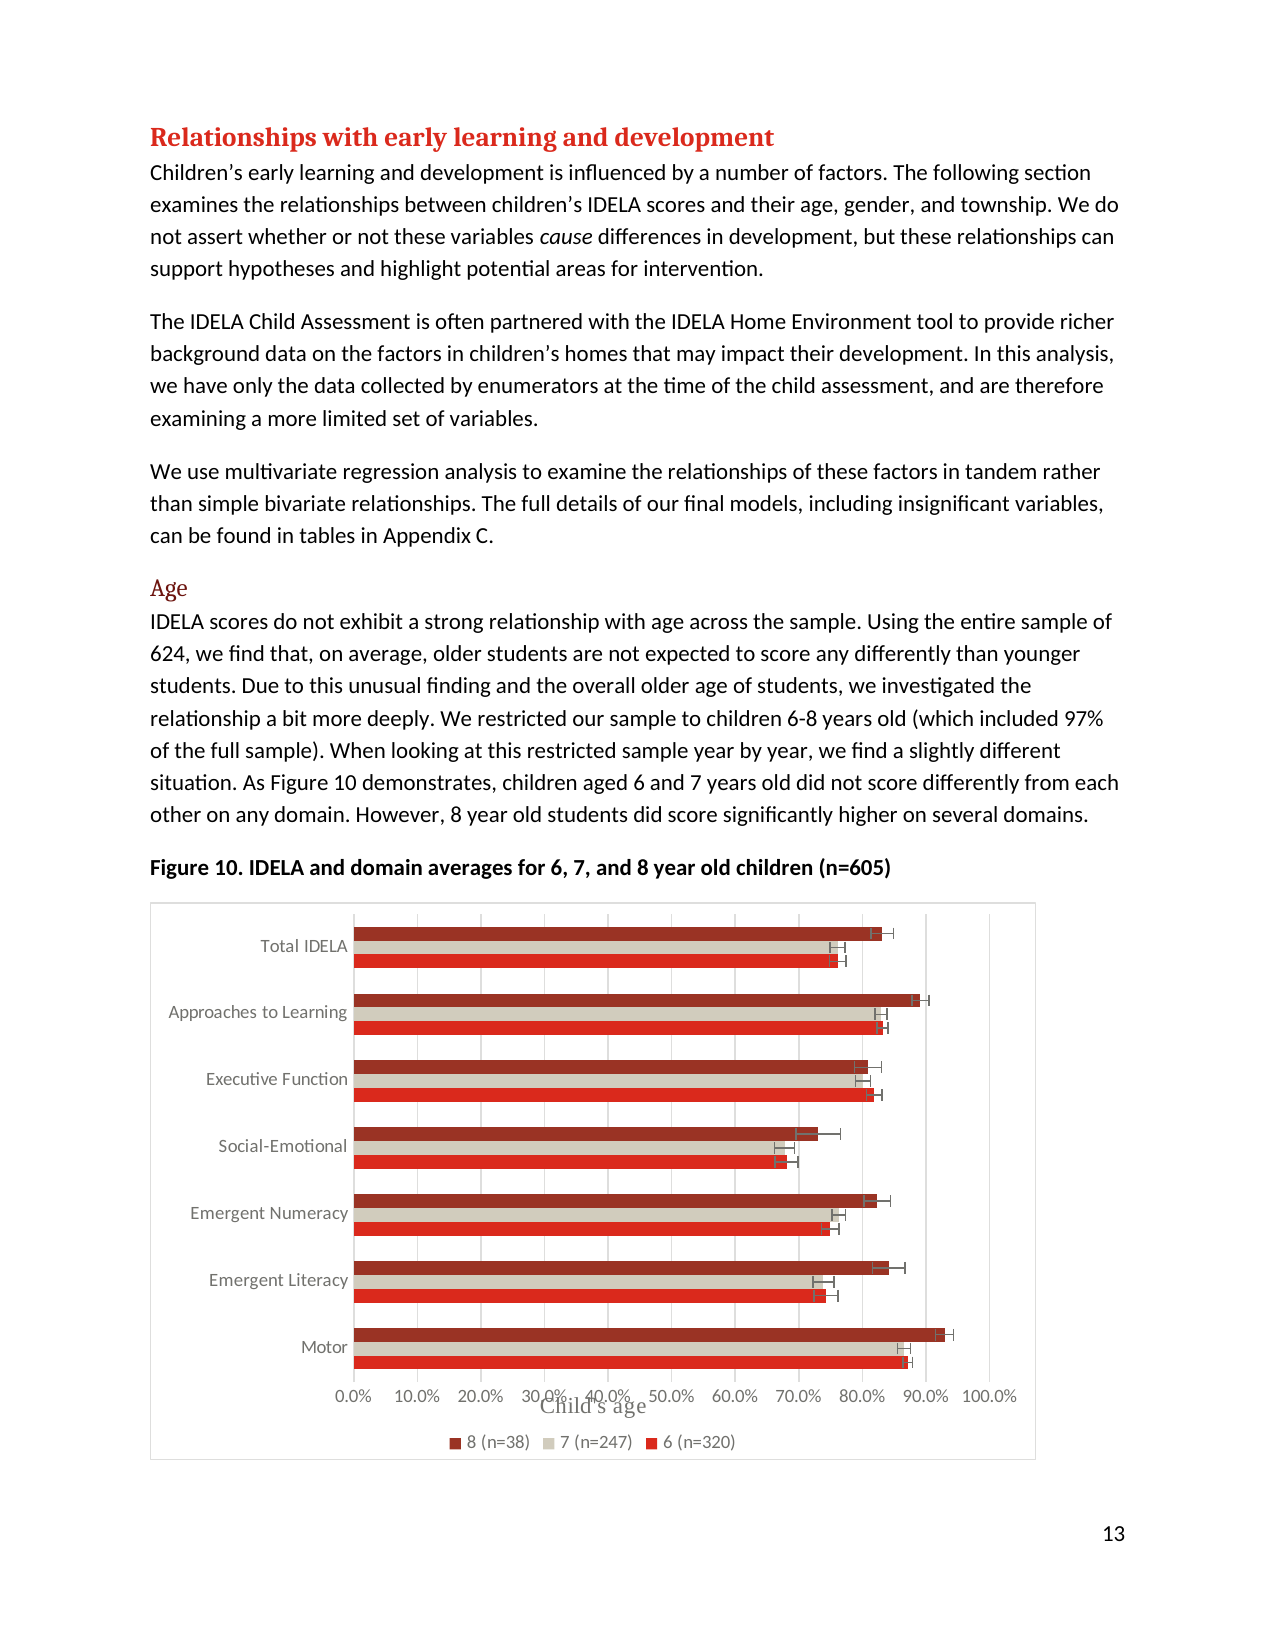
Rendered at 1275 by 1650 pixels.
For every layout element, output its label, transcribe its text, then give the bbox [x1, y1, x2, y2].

subtitle Relationships with early learning and development [150, 122, 1125, 153]
subtitle Age [150, 574, 1125, 603]
text IDELA scores do not exhibit a strong relationship with age across the sample. Using the entire sample of 624, we find that, on average, older students are not expected to score any differently than younger students. Due to this unusual finding and the overall older age of students, we investigated the relationship a bit more deeply. We restricted our sample to children 6-8 years old (which included 97% of the full sample). When looking at this restricted sample year by year, we find a slightly different situation. As Figure 10 demonstrates, children aged 6 and 7 years old did not score differently from each other on any domain. However, 8 year old students did score significantly higher on several domains. [150, 607, 1125, 828]
text We use multivariate regression analysis to examine the relationships of these factors in tandem rather than simple bivariate relationships. The full details of our final models, including insignificant variables, can be found in tables in Appendix C. [150, 457, 1125, 549]
text The IDELA Child Assessment is often partnered with the IDELA Home Environment tool to provide richer background data on the factors in children’s homes that may impact their development. In this analysis, we have only the data collected by enumerators at the time of the child assessment, and are therefore examining a more limited set of variables. [150, 307, 1125, 432]
text Children’s early learning and development is influenced by a number of factors. The following section examines the relationships between children’s IDELA scores and their age, gender, and township. We do not assert whether or not these variables cause differences in development, but these relationships can support hypotheses and highlight potential areas for intervention. [150, 158, 1125, 282]
text Figure 10. IDELA and domain averages for 6, 7, and 8 year old children (n=605) [150, 853, 1125, 881]
